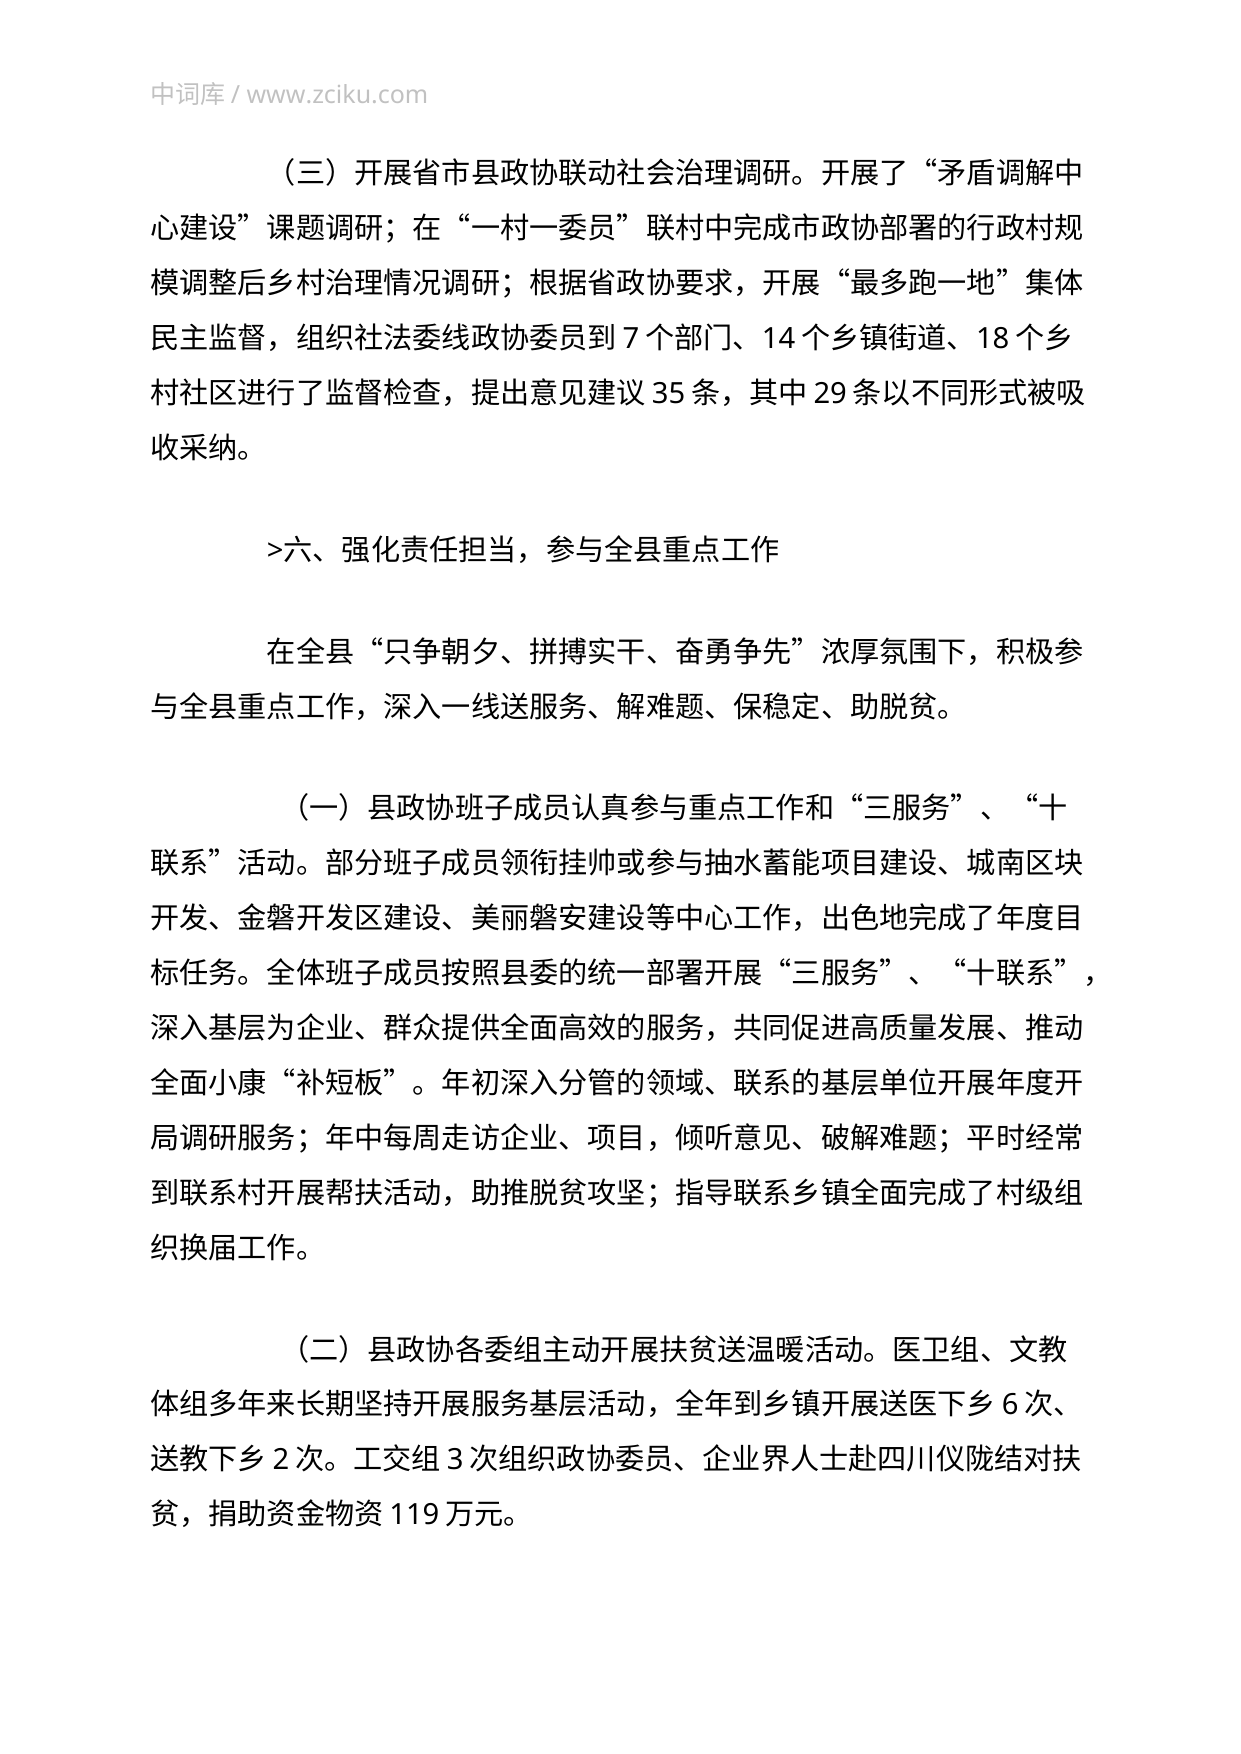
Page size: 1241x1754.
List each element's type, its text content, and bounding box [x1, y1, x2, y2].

text >六、强化责任担当，参与全县重点工作 [150, 526, 1090, 569]
text （一）县政协班子成员认真参与重点工作和“三服务”、“十联系”活动。部分班子成员领衔挂帅或参与抽水蓄能项目建设、城南区块开发、金磐开发区建设、美丽磐安建设等中心工作，出色地完成了年度目标任务。全体班子成员按照县委的统一部署开展“三服务”、“十联系”，深入基层为企业、群众提供全面高效的服务，共同促进高质量发展、推动全面小康“补短板”。年初深入分管的领域、联系的基层单位开展年度开局调研服务；年中每周走访企业、项目，倾听意见、破解难题；平时经常到联系村开展帮扶活动，助推脱贫攻坚；指导联系乡镇全面完成了村级组织换届工作。 [150, 785, 1090, 1267]
text （三）开展省市县政协联动社会治理调研。开展了“矛盾调解中心建设”课题调研；在“一村一委员”联村中完成市政协部署的行政村规模调整后乡村治理情况调研；根据省政协要求，开展“最多跑一地”集体民主监督，组织社法委线政协委员到7个部门、14个乡镇街道、18个乡村社区进行了监督检查，提出意见建议35条，其中29条以不同形式被吸收采纳。 [150, 150, 1090, 467]
text 在全县“只争朝夕、拼搏实干、奋勇争先”浓厚氛围下，积极参与全县重点工作，深入一线送服务、解难题、保稳定、助脱贫。 [150, 628, 1090, 726]
text （二）县政协各委组主动开展扶贫送温暖活动。医卫组、文教体组多年来长期坚持开展服务基层活动，全年到乡镇开展送医下乡6次、送教下乡2次。工交组3次组织政协委员、企业界人士赴四川仪陇结对扶贫，捐助资金物资119万元。 [150, 1326, 1090, 1533]
